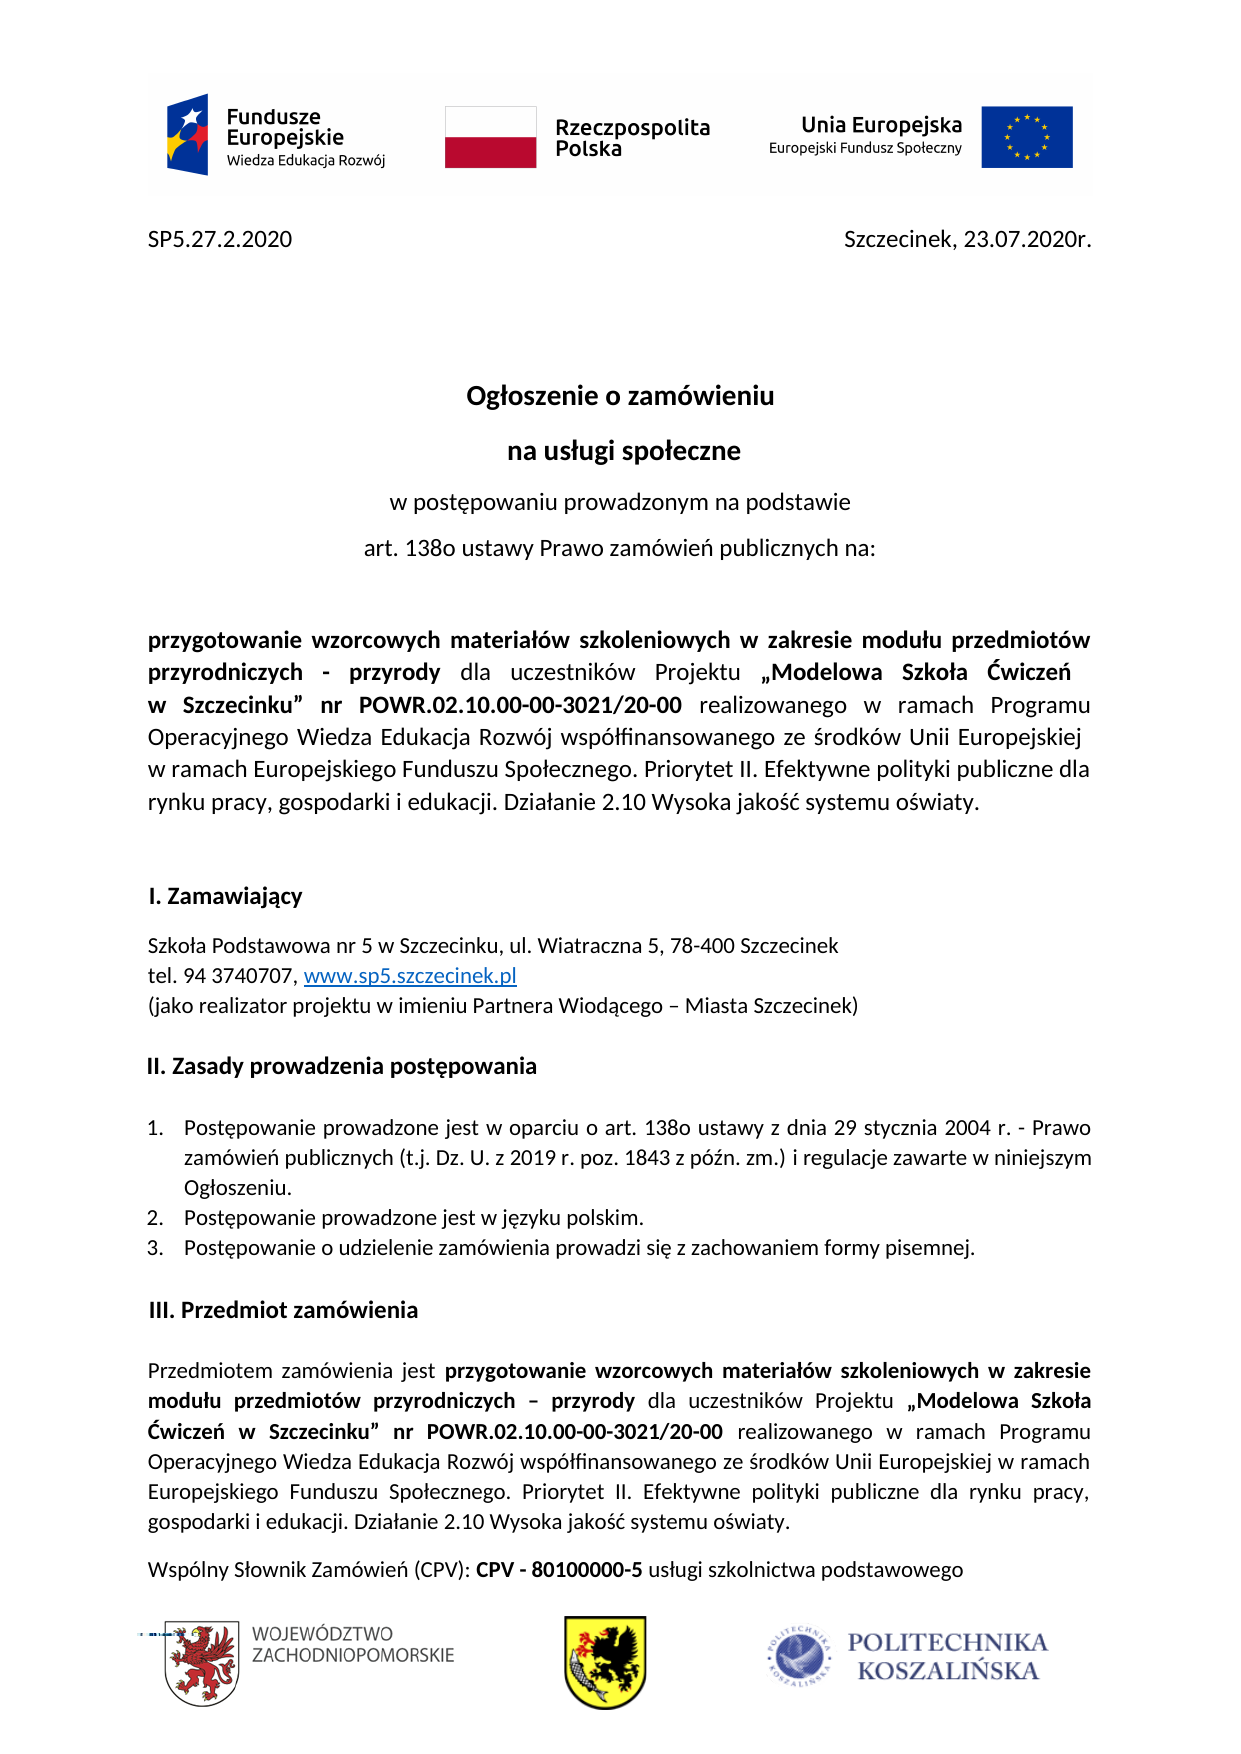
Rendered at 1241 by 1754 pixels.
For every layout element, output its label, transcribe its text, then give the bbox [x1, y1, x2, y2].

text Przedmiotem zamówienia jest przygotowanie wzorcowych materiałów szkoleniowych w zakresie modułu przedmiotów przyrodniczych – przyrody dla uczestników Projektu „Modelowa Szkoła Ćwiczeń w Szczecinku” nr POWR.02.10.00-00-3021/20-00 realizowanego w ramach Programu Operacyjnego Wiedza Edukacja Rozwój współfinansowanego ze środków Unii Europejskiej w ramach Europejskiego Funduszu Społecznego. Priorytet II. Efektywne polityki publiczne dla rynku pracy, gospodarki i edukacji. Działanie 2.10 Wysoka jakość systemu oświaty. [148, 1356, 1092, 1535]
picture [147, 73, 1093, 196]
text Wspólny Słownik Zamówień (CPV): CPV - 80100000-5 usługi szkolnictwa podstawowego [148, 1556, 1092, 1584]
text (jako realizator projektu w imieniu Partnera Wiodącego – Miasta Szczecinek) [148, 991, 1093, 1019]
text art. 138o ustawy Prawo zamówień publicznych na: [148, 532, 1093, 562]
text tel. 94 3740707, www.sp5.szczecinek.pl [148, 961, 1093, 989]
text Szkoła Podstawowa nr 5 w Szczecinku, ul. Wiatraczna 5, 78-400 Szczecinek [148, 931, 1093, 959]
picture [137, 1615, 455, 1710]
text III. Przedmiot zamówienia [148, 1294, 1093, 1325]
picture [564, 1616, 647, 1710]
list Postępowanie o udzielenie zamówienia prowadzi się z zachowaniem formy pisemnej. [146, 1233, 1093, 1261]
text na usługi społeczne [149, 432, 1093, 467]
text Ogłoszenie o zamówieniu [149, 377, 1093, 413]
text w postępowaniu prowadzonym na podstawie [148, 486, 1093, 516]
text II. Zasady prowadzenia postępowania [146, 1051, 1093, 1081]
text przygotowanie wzorcowych materiałów szkoleniowych w zakresie modułu przedmiotów przyrodniczych - przyrody dla uczestników Projektu „Modelowa Szkoła Ćwiczeń w Szczecinku” nr POWR.02.10.00-00-3021/20-00 realizowanego w ramach Programu Operacyjnego Wiedza Edukacja Rozwój współfinansowanego ze środków Unii Europejskiej w ramach Europejskiego Funduszu Społecznego. Priorytet II. Efektywne polityki publiczne dla rynku pracy, gospodarki i edukacji. Działanie 2.10 Wysoka jakość systemu oświaty. [148, 624, 1091, 816]
list Postępowanie prowadzone jest w języku polskim. [146, 1203, 1089, 1231]
list Postępowanie prowadzone jest w oparciu o art. 138o ustawy z dnia 29 stycznia 2004 r. - Prawo zamówień publicznych (t.j. Dz. U. z 2019 r. poz. 1843 z późn. zm.) i regulacje zawarte w niniejszym Ogłoszeniu. [146, 1113, 1093, 1201]
text I. Zamawiający [148, 881, 1093, 911]
picture [753, 1620, 1052, 1689]
text SP5.27.2.2020 Szczecinek, 23.07.2020r. [148, 223, 1093, 254]
